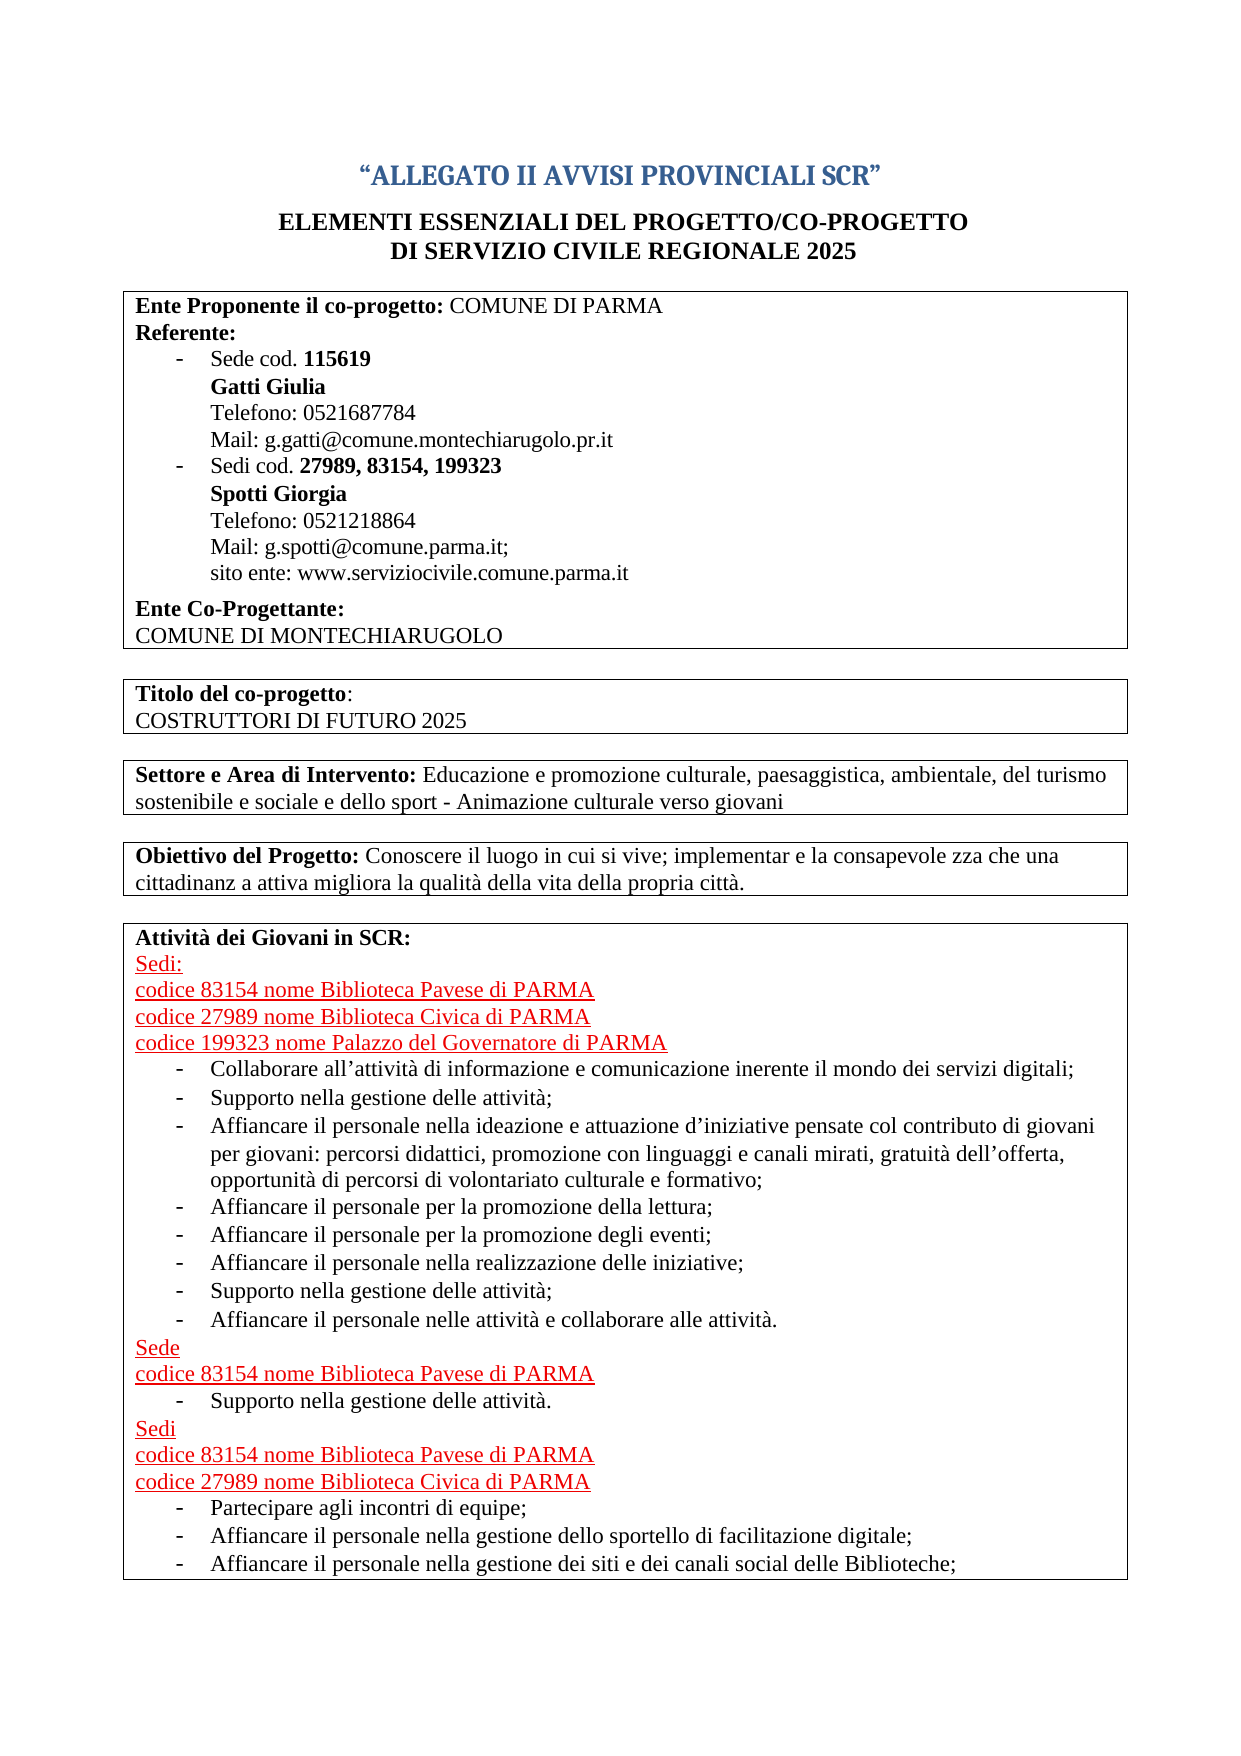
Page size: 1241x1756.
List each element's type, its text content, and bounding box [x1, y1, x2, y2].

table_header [124, 924, 1127, 1579]
table_header Obiettivo del Progetto: Conoscere il luogo in cui si vive; implementar e la consapevole zza che una cittadinanz a attiva migliora la qualità della vita della propria città. [124, 843, 1127, 895]
table_header Ente Proponente il co-progetto: COMUNE DI PARMA Referente: Sede cod. 115619 Gatti Giulia Telefono: 0521687784 Mail: g.gatti@comune.montechiarugolo.pr.it Sedi cod. 27989, 83154, 199323 Spotti Giorgia Telefono: 0521218864 Mail: g.spotti@comune.parma.it; sito ente: www.serviziocivile.comune.parma.it Ente Co-Progettante: COMUNE DI MONTECHIARUGOLO [124, 292, 1127, 648]
text DI SERVIZIO CIVILE REGIONALE 2025 [119, 236, 1128, 265]
table_header Settore e Area di Intervento: Educazione e promozione culturale, paesaggistica, ambientale, del turismo sostenibile e sociale e dello sport - Animazione culturale verso giovani [124, 761, 1127, 814]
text ELEMENTI ESSENZIALI DEL PROGETTO/CO-PROGETTO [119, 207, 1128, 236]
title “ALLEGATO II AVVISI PROVINCIALI SCR” [112, 159, 1128, 193]
table_header Titolo del co-progetto: COSTRUTTORI DI FUTURO 2025 [124, 680, 1127, 733]
